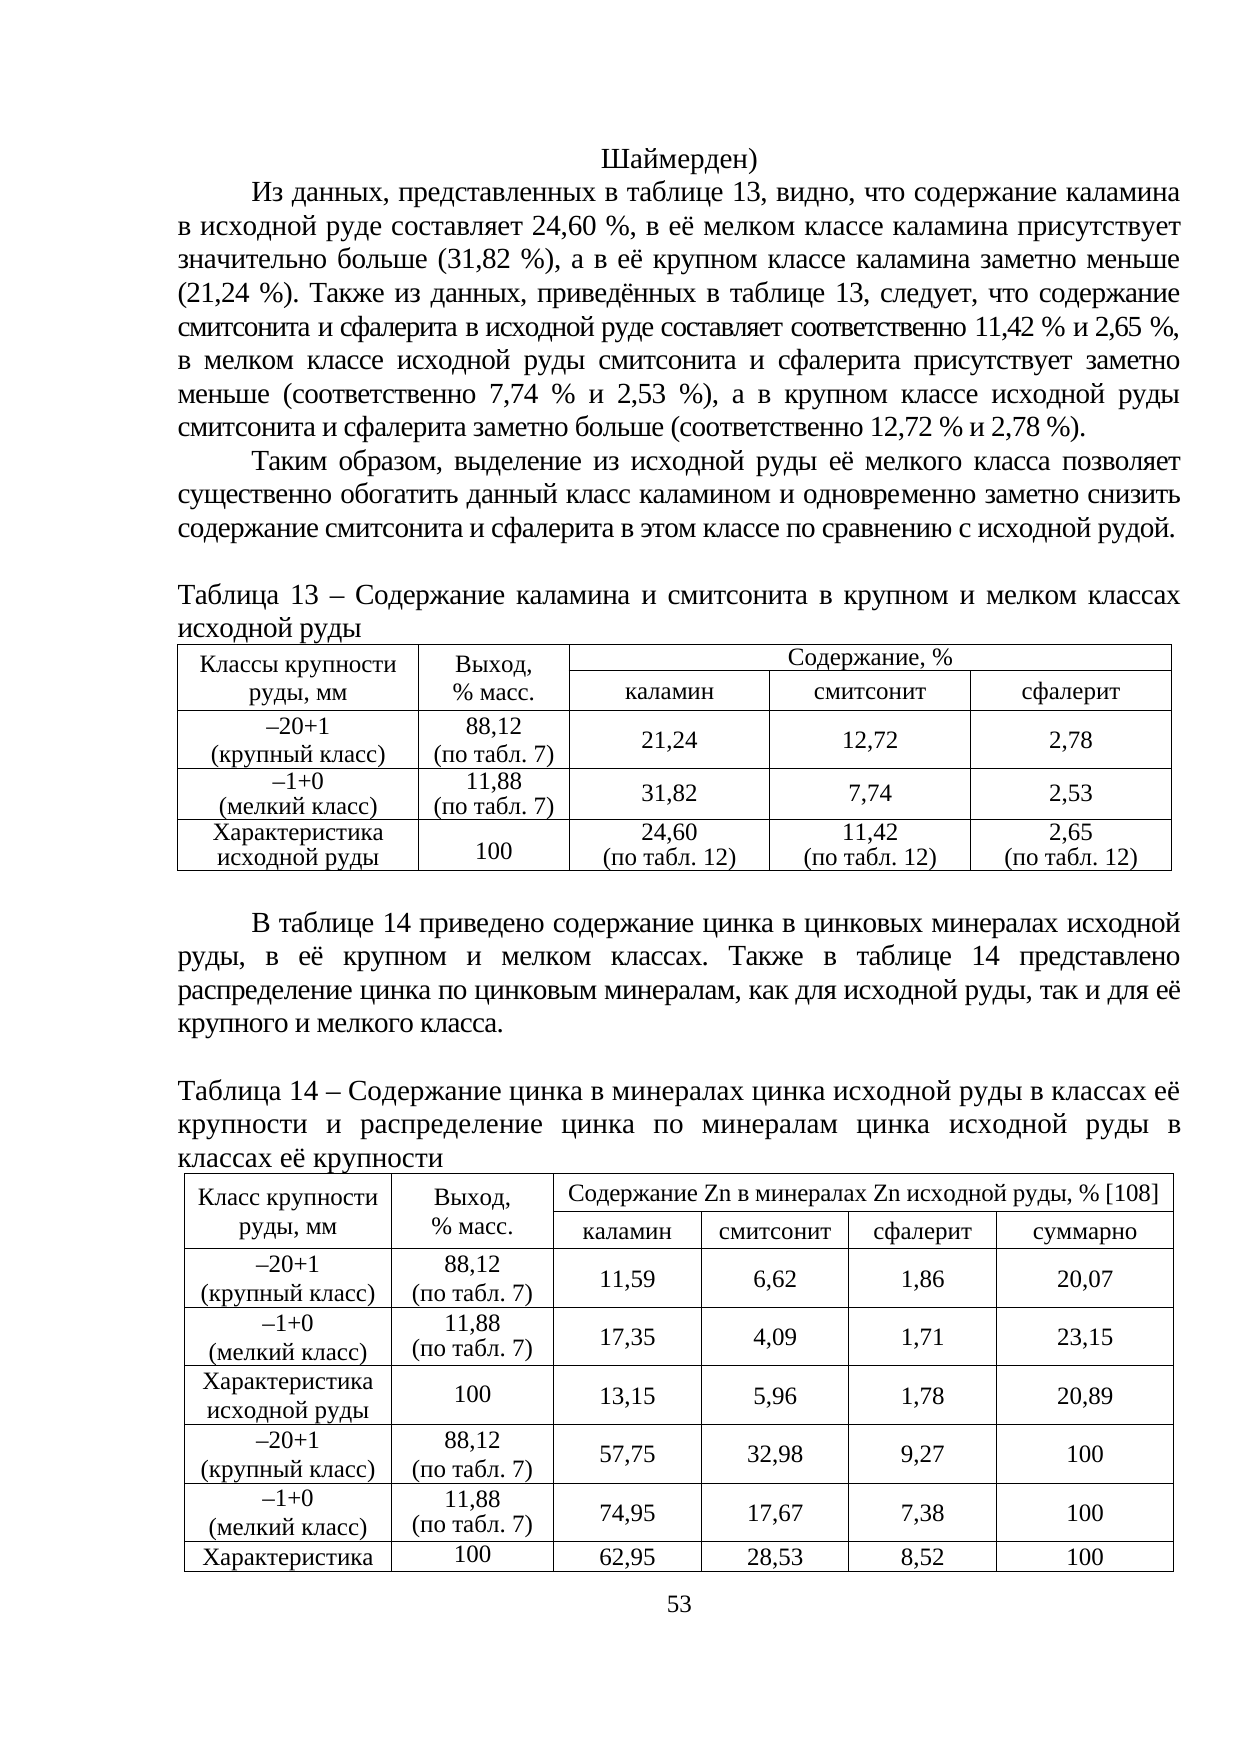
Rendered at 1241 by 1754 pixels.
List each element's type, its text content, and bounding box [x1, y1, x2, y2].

table_cell 74,95 [554, 1484, 701, 1541]
table_cell 62,95 [554, 1542, 701, 1571]
table_cell 2,65 (по табл. 12) [971, 820, 1171, 870]
table_cell 21,24 [570, 711, 769, 768]
table_cell 2,53 [971, 769, 1171, 819]
table_cell каламин [554, 1212, 701, 1248]
table_cell 100 [997, 1542, 1173, 1571]
table_cell 100 [419, 820, 569, 870]
table_cell 88,12 (по табл. 7) [419, 711, 569, 768]
table_cell 12,72 [770, 711, 970, 768]
table_cell 24,60 (по табл. 12) [570, 820, 769, 870]
table_cell 32,98 [702, 1425, 848, 1482]
table_cell суммарно [997, 1212, 1173, 1248]
table_cell –20+1 (крупный класс) [178, 711, 418, 768]
table_cell –20+1 (крупный класс) [185, 1249, 391, 1307]
table_cell Характеристика исходной руды [185, 1366, 391, 1424]
table_header Классы крупности руды, мм [178, 645, 418, 710]
table_cell 100 [997, 1425, 1173, 1482]
table_cell –20+1 (крупный класс) [185, 1425, 391, 1482]
table_cell 7,74 [770, 769, 970, 819]
table_cell 28,53 [702, 1542, 848, 1571]
text Таким образом, выделение из исходной руды её мелкого класса позволяет существенно обогатить данный класс каламином и одновременно заметно снизить содержание смитсонита и сфалерита в этом классе по сравнению с исходной рудой. [177, 443, 1181, 543]
table_cell –1+0 (мелкий класс) [178, 769, 418, 819]
table_cell смитсонит [702, 1212, 848, 1248]
text В таблице 14 приведено содержание цинка в цинковых минералах исходной руды, в её крупном и мелком классах. Также в таблице 14 представлено распределение цинка по цинковым минералам, как для исходной руды, так и для её крупного и мелкого класса. [177, 905, 1181, 1039]
table_cell 7,38 [849, 1484, 996, 1541]
table_cell 17,35 [554, 1308, 701, 1365]
table_cell 11,88 (по табл. 7) [392, 1308, 553, 1365]
table_header Выход, % масс. [392, 1174, 553, 1248]
table_cell 31,82 [570, 769, 769, 819]
table_cell 11,59 [554, 1249, 701, 1307]
table_cell 100 [392, 1366, 553, 1424]
table_cell 57,75 [554, 1425, 701, 1482]
table_cell 20,89 [997, 1366, 1173, 1424]
table_cell 11,88 (по табл. 7) [419, 769, 569, 819]
table_cell 100 [392, 1542, 553, 1571]
table_cell 6,62 [702, 1249, 848, 1307]
table_cell 1,78 [849, 1366, 996, 1424]
table_cell –1+0 (мелкий класс) [185, 1484, 391, 1541]
table_cell смитсонит [770, 671, 970, 710]
table_cell –1+0 (мелкий класс) [185, 1308, 391, 1365]
table_cell 5,96 [702, 1366, 848, 1424]
table_cell 11,88 (по табл. 7) [392, 1484, 553, 1541]
table_cell 11,42 (по табл. 12) [770, 820, 970, 870]
table_cell 17,67 [702, 1484, 848, 1541]
table_cell 100 [997, 1484, 1173, 1541]
table_cell 88,12 (по табл. 7) [392, 1425, 553, 1482]
table_cell 13,15 [554, 1366, 701, 1424]
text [177, 141, 1181, 174]
table_header Содержание, % [570, 645, 1171, 670]
table_cell сфалерит [849, 1212, 996, 1248]
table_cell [185, 1542, 391, 1571]
text Таблица 13 – Содержание каламина и смитсонита в крупном и мелком классах исходной руды [177, 577, 1181, 644]
table_cell 8,52 [849, 1542, 996, 1571]
table_cell 9,27 [849, 1425, 996, 1482]
table_header Содержание Zn в минералах Zn исходной руды, % [108] [554, 1174, 1173, 1211]
table_header Выход, % масс. [419, 645, 569, 710]
table_cell 1,71 [849, 1308, 996, 1365]
table_cell 1,86 [849, 1249, 996, 1307]
table_cell Характеристика исходной руды [178, 820, 418, 870]
table_cell 2,78 [971, 711, 1171, 768]
table_cell 4,09 [702, 1308, 848, 1365]
table_cell каламин [570, 671, 769, 710]
text Из данных, представленных в таблице 13, видно, что содержание каламина в исходной руде составляет 24,60 %, в её мелком классе каламина присутствует значительно больше (31,82 %), а в её крупном классе каламина заметно меньше (21,24 %). Также из данных, приведённых в таблице 13, следует, что содержание смитсонита и сфалерита в исходной руде составляет соответственно 11,42 % и 2,65 %, в мелком классе исходной руды смитсонита и сфалерита присутствует заметно меньше (соответственно 7,74 % и 2,53 %), а в крупном классе исходной руды смитсонита и сфалерита заметно больше (соответственно 12,72 % и 2,78 %). [177, 174, 1181, 443]
table_cell 20,07 [997, 1249, 1173, 1307]
text Таблица 14 – Содержание цинка в минералах цинка исходной руды в классах её крупности и распределение цинка по минералам цинка исходной руды в классах её крупности [177, 1073, 1181, 1173]
table_cell 88,12 (по табл. 7) [392, 1249, 553, 1307]
table_cell сфалерит [971, 671, 1171, 710]
table_cell 23,15 [997, 1308, 1173, 1365]
table_header Класс крупности руды, мм [185, 1174, 391, 1248]
